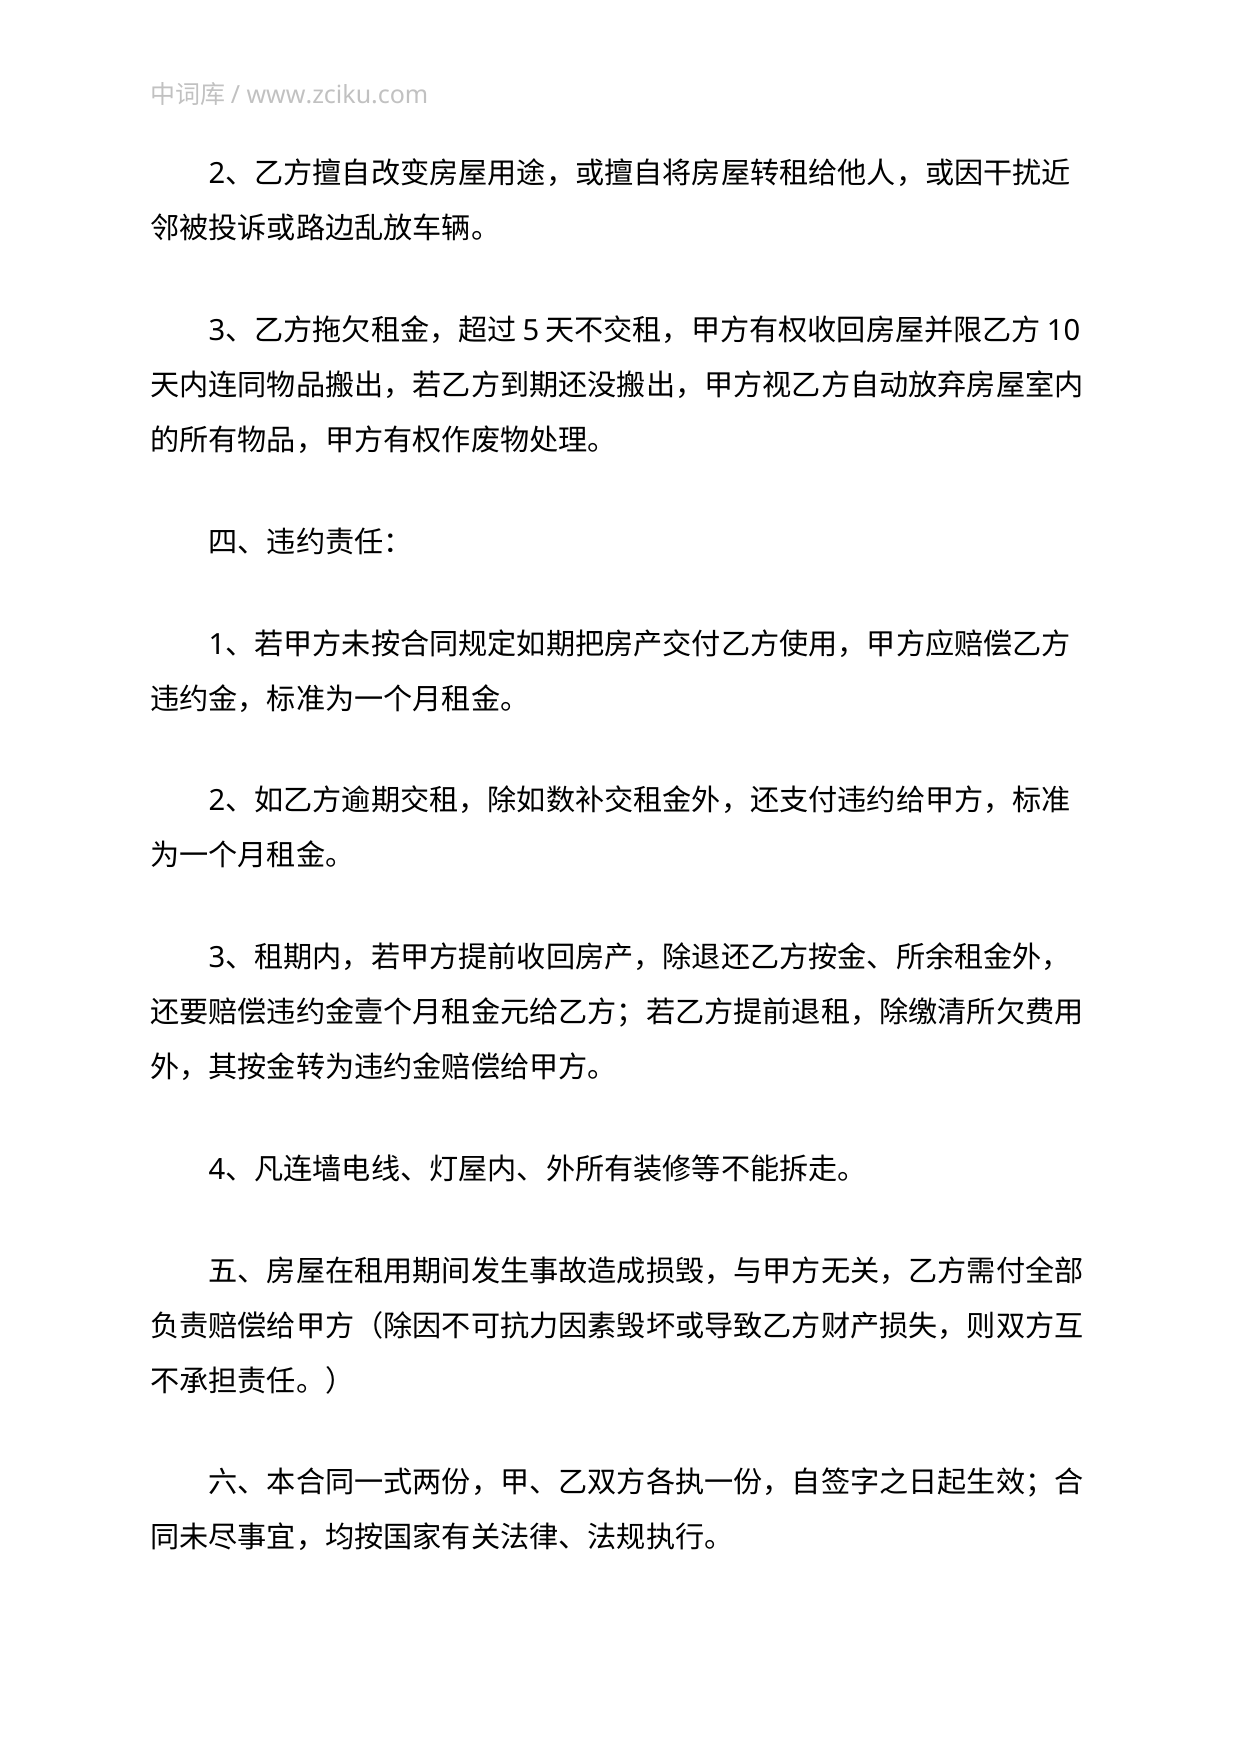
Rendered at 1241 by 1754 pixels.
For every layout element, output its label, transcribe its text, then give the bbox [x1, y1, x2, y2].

text 4、凡连墙电线、灯屋内、外所有装修等不能拆走。 [150, 1145, 1090, 1188]
text 3、乙方拖欠租金，超过5天不交租，甲方有权收回房屋并限乙方10天内连同物品搬出，若乙方到期还没搬出，甲方视乙方自动放弃房屋室内的所有物品，甲方有权作废物处理。 [150, 307, 1090, 459]
text 五、房屋在租用期间发生事故造成损毁，与甲方无关，乙方需付全部负责赔偿给甲方（除因不可抗力因素毁坏或导致乙方财产损失，则双方互不承担责任。） [150, 1247, 1090, 1399]
text 1、若甲方未按合同规定如期把房产交付乙方使用，甲方应赔偿乙方违约金，标准为一个月租金。 [150, 620, 1090, 717]
text 四、违约责任： [150, 518, 1090, 561]
text 2、如乙方逾期交租，除如数补交租金外，还支付违约给甲方，标准为一个月租金。 [150, 777, 1090, 874]
text 2、乙方擅自改变房屋用途，或擅自将房屋转租给他人，或因干扰近邻被投诉或路边乱放车辆。 [150, 150, 1090, 247]
text 3、租期内，若甲方提前收回房产，除退还乙方按金、所余租金外，还要赔偿违约金壹个月租金元给乙方；若乙方提前退租，除缴清所欠费用外，其按金转为违约金赔偿给甲方。 [150, 934, 1090, 1086]
text 六、本合同一式两份，甲、乙双方各执一份，自签字之日起生效；合同未尽事宜，均按国家有关法律、法规执行。 [150, 1459, 1090, 1556]
